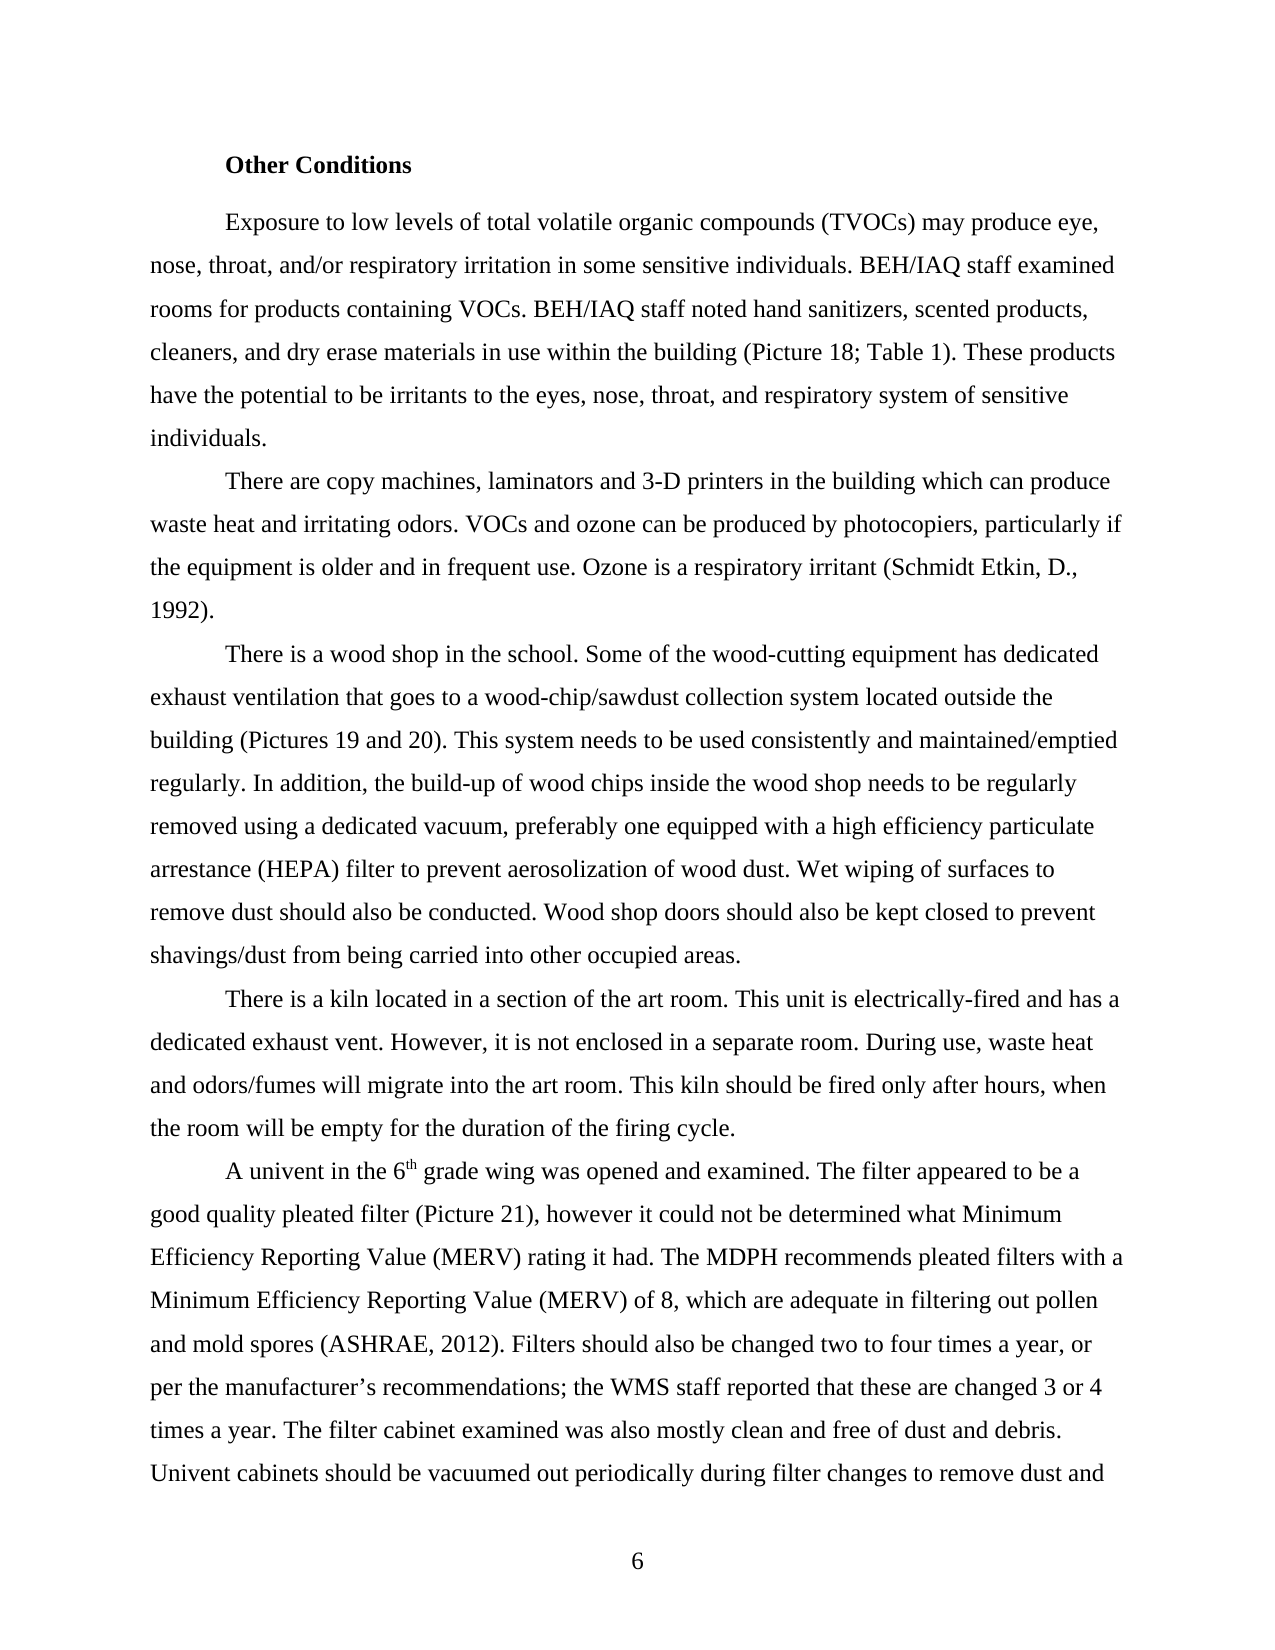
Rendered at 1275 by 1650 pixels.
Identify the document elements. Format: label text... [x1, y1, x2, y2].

text There is a wood shop in the school. Some of the wood-cutting equipment has dedicated exhaust ventilation that goes to a wood-chip/sawdust collection system located outside the building (Pictures 19 and 20). This system needs to be used consistently and maintained/emptied regularly. In addition, the build-up of wood chips inside the wood shop needs to be regularly removed using a dedicated vacuum, preferably one equipped with a high efficiency particulate arrestance (HEPA) filter to prevent aerosolization of wood dust. Wet wiping of surfaces to remove dust should also be conducted. Wood shop doors should also be kept closed to prevent shavings/dust from being carried into other occupied areas. [150, 639, 1125, 969]
text There is a kiln located in a section of the art room. This unit is electrically-fired and has a dedicated exhaust vent. However, it is not enclosed in a separate room. During use, waste heat and odors/fumes will migrate into the art room. This kiln should be fired only after hours, when the room will be empty for the duration of the firing cycle. [150, 984, 1125, 1142]
subtitle Other Conditions [150, 150, 1125, 179]
text There are copy machines, laminators and 3-D printers in the building which can produce waste heat and irritating odors. VOCs and ozone can be produced by photocopiers, particularly if the equipment is older and in frequent use. Ozone is a respiratory irritant (Schmidt Etkin, D., 1992). [150, 466, 1125, 624]
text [150, 1156, 1125, 1487]
text Exposure to low levels of total volatile organic compounds (TVOCs) may produce eye, nose, throat, and/or respiratory irritation in some sensitive individuals. BEH/IAQ staff examined rooms for products containing VOCs. BEH/IAQ staff noted hand sanitizers, scented products, cleaners, and dry erase materials in use within the building (Picture 18; Table 1). These products have the potential to be irritants to the eyes, nose, throat, and respiratory system of sensitive individuals. [150, 207, 1125, 452]
